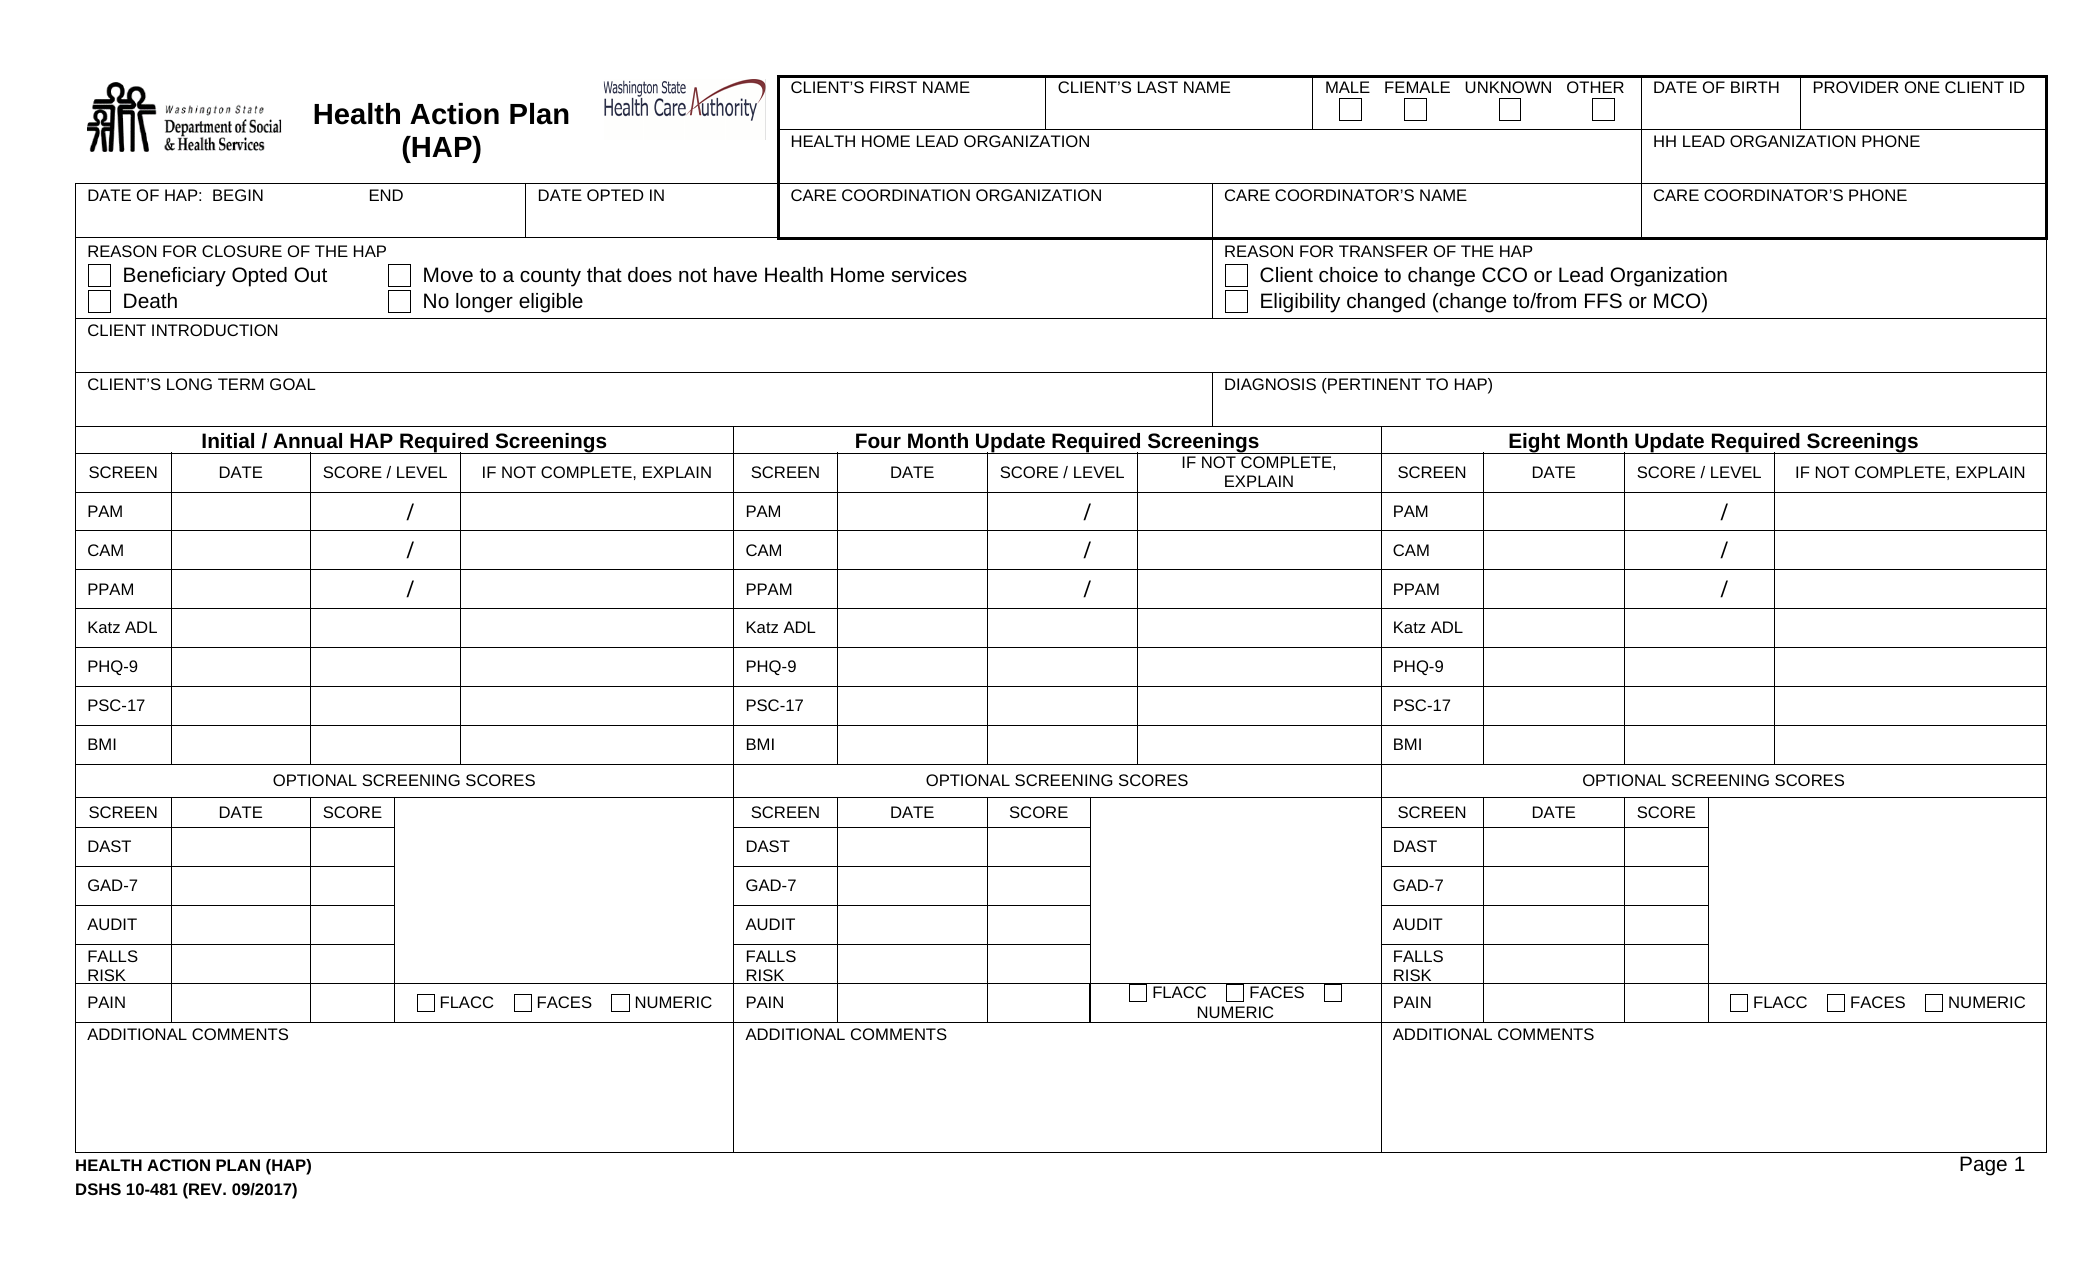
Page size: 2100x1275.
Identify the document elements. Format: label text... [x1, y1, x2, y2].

table_cell [838, 531, 987, 569]
table_cell PSC-17 [734, 687, 837, 725]
table_cell [1775, 648, 2046, 686]
table_cell REASON FOR TRANSFER OF THE HAP Client choice to change CCO or Lead Organization Eligibility changed (change to/from FFS or MCO) [1213, 240, 2046, 318]
table_cell [172, 570, 310, 608]
table_cell CAM [734, 531, 837, 569]
table_cell [1138, 609, 1381, 647]
table_cell [1484, 828, 1624, 866]
table_cell [838, 867, 987, 905]
table_cell [311, 906, 394, 944]
table_cell [838, 726, 987, 764]
table_cell SCREEN [76, 798, 171, 827]
table_cell FLACC FACES NUMERIC [1709, 984, 2046, 1022]
table_cell PSC-17 [1382, 687, 1483, 725]
table_cell [1775, 531, 2046, 569]
table_cell ADDITIONAL COMMENTS [76, 1023, 733, 1152]
table_cell [1138, 570, 1381, 608]
table_cell [172, 828, 310, 866]
table_cell [1138, 726, 1381, 764]
table_cell PAM [734, 493, 837, 530]
table_cell [838, 945, 987, 983]
table_cell CAM [76, 531, 171, 569]
table_cell [461, 493, 733, 530]
table_cell PAIN [1382, 984, 1483, 1022]
table_cell Katz ADL [1382, 609, 1483, 647]
table_header CLIENT’S FIRST NAME [780, 78, 1045, 129]
table_cell [1625, 984, 1708, 1022]
table_cell [172, 906, 310, 944]
table_cell SCREEN [734, 798, 837, 827]
table_cell Initial / Annual HAP Required Screenings [76, 427, 733, 452]
table_cell SCORE / LEVEL [988, 454, 1137, 491]
table_cell DATE OPTED IN [526, 184, 777, 237]
table_cell [1091, 798, 1381, 983]
table_cell [838, 493, 987, 530]
table_cell CARE COORDINATOR’S NAME [1213, 184, 1641, 237]
table_cell [1625, 726, 1774, 764]
table_cell SCREEN [76, 454, 171, 491]
table_cell / [1625, 493, 1774, 530]
table_cell [838, 648, 987, 686]
table_cell [172, 609, 310, 647]
table_cell DATE [838, 454, 987, 491]
table_cell [1625, 687, 1774, 725]
table_cell SCORE [311, 798, 394, 827]
table_cell [172, 945, 310, 983]
table_cell [988, 726, 1137, 764]
table_cell [311, 945, 394, 983]
table_header DATE OF BIRTH [1642, 78, 1800, 129]
table_cell BMI [734, 726, 837, 764]
table_cell [838, 906, 987, 944]
table_cell PHQ-9 [76, 648, 171, 686]
table_cell / [988, 493, 1137, 530]
table_cell [311, 687, 460, 725]
table_cell SCORE [1625, 798, 1708, 827]
table_cell [1484, 984, 1624, 1022]
table_cell AUDIT [76, 906, 171, 944]
table_header [591, 75, 777, 183]
table_cell [838, 609, 987, 647]
table_cell [838, 828, 987, 866]
table_cell HEALTH HOME LEAD ORGANIZATION [780, 130, 1641, 183]
table_cell FLACC FACES NUMERIC [1091, 984, 1381, 1022]
table_cell PAM [1382, 493, 1483, 530]
table_cell PHQ-9 [734, 648, 837, 686]
table_cell [311, 648, 460, 686]
table_cell [461, 648, 733, 686]
table_cell IF NOT COMPLETE, EXPLAIN [1775, 454, 2046, 491]
table_cell PHQ-9 [1382, 648, 1483, 686]
table_cell [1709, 798, 2046, 983]
table_cell FLACC FACES NUMERIC [395, 984, 733, 1022]
table_cell [311, 984, 394, 1022]
table_cell [838, 570, 987, 608]
table_cell [1484, 648, 1624, 686]
table_cell [1484, 867, 1624, 905]
table_cell [1775, 726, 2046, 764]
table_cell Katz ADL [734, 609, 837, 647]
table_cell DATE [1484, 454, 1624, 491]
table_cell DAST [734, 828, 837, 866]
table_cell DIAGNOSIS (PERTINENT TO HAP) [1213, 373, 2046, 426]
table_cell [395, 798, 733, 983]
table_cell / [1625, 531, 1774, 569]
table_cell [461, 531, 733, 569]
table_cell [461, 609, 733, 647]
picture [603, 78, 766, 140]
table_cell GAD-7 [1382, 867, 1483, 905]
table_cell [311, 867, 394, 905]
table_header [75, 75, 292, 183]
table_cell BMI [1382, 726, 1483, 764]
table_cell GAD-7 [76, 867, 171, 905]
table_cell [988, 609, 1137, 647]
table_cell CARE COORDINATOR’S PHONE [1642, 184, 2045, 237]
table_cell [172, 531, 310, 569]
table_cell DATE [838, 798, 987, 827]
table_cell [988, 687, 1137, 725]
table_header CLIENT’S LAST NAME [1046, 78, 1312, 129]
table_cell [1484, 493, 1624, 530]
table_cell CARE COORDINATION ORGANIZATION [780, 184, 1212, 237]
table_cell [461, 687, 733, 725]
table_header Health Action Plan (HAP) [292, 75, 591, 183]
table_cell [1625, 648, 1774, 686]
table_cell [1775, 609, 2046, 647]
table_header MALE FEMALE UNKNOWN OTHER [1313, 78, 1641, 129]
table_cell PPAM [734, 570, 837, 608]
table_cell PSC-17 [76, 687, 171, 725]
table_cell SCORE [988, 798, 1090, 827]
table_cell [988, 648, 1137, 686]
table_cell ADDITIONAL COMMENTS [734, 1023, 1381, 1152]
table_cell SCREEN [1382, 454, 1483, 491]
table_cell [838, 687, 987, 725]
table_cell PAIN [734, 984, 837, 1022]
table_cell DATE [172, 798, 310, 827]
table_cell / [311, 570, 460, 608]
table_cell DATE [1484, 798, 1624, 827]
table_cell [311, 609, 460, 647]
table_cell [172, 726, 310, 764]
table_cell CLIENT’S LONG TERM GOAL [76, 373, 1212, 426]
table_cell [988, 867, 1090, 905]
table_cell DATE [172, 454, 310, 491]
table_cell FALLS RISK [734, 945, 837, 983]
table_cell CLIENT INTRODUCTION [76, 319, 2046, 372]
table_cell [988, 945, 1090, 983]
table_cell [988, 828, 1090, 866]
table_cell CAM [1382, 531, 1483, 569]
table_cell SCREEN [1382, 798, 1483, 827]
table_cell [1625, 828, 1708, 866]
table_cell [1138, 648, 1381, 686]
table_cell OPTIONAL SCREENING SCORES [1382, 765, 2046, 797]
table_cell / [988, 531, 1137, 569]
table_cell GAD-7 [734, 867, 837, 905]
table_cell [1625, 945, 1708, 983]
table_cell [172, 493, 310, 530]
table_cell Four Month Update Required Screenings [734, 427, 1381, 452]
table_cell [1138, 493, 1381, 530]
table_cell PAIN [76, 984, 171, 1022]
table_cell [1484, 531, 1624, 569]
table_cell / [311, 531, 460, 569]
table_cell [1484, 906, 1624, 944]
table_cell Eight Month Update Required Screenings [1382, 427, 2046, 452]
table_cell OPTIONAL SCREENING SCORES [734, 765, 1381, 797]
table_cell [172, 648, 310, 686]
table_cell [1484, 687, 1624, 725]
table_cell REASON FOR CLOSURE OF THE HAP Beneficiary Opted Out Move to a county that does not have Health Home services Death No longer eligible [76, 238, 1212, 318]
table_cell / [988, 570, 1137, 608]
table_cell IF NOT COMPLETE, EXPLAIN [1138, 454, 1381, 491]
table_cell [838, 984, 987, 1022]
table_header PROVIDER ONE CLIENT ID [1801, 78, 2045, 129]
table_cell [1625, 609, 1774, 647]
table_cell [988, 906, 1090, 944]
table_cell SCORE / LEVEL [311, 454, 460, 491]
table_cell [1484, 570, 1624, 608]
table_cell PAM [76, 493, 171, 530]
table_cell [461, 726, 733, 764]
table_cell [311, 828, 394, 866]
table_cell [1484, 945, 1624, 983]
table_cell [1484, 726, 1624, 764]
table_cell [1484, 609, 1624, 647]
table_cell AUDIT [734, 906, 837, 944]
table_cell FALLS RISK [76, 945, 171, 983]
table_cell [1625, 906, 1708, 944]
table_cell [1625, 867, 1708, 905]
table_cell DAST [1382, 828, 1483, 866]
table_cell DATE OF HAP: BEGIN END [76, 184, 525, 237]
table_cell ADDITIONAL COMMENTS [1382, 1023, 2046, 1152]
table_cell SCORE / LEVEL [1625, 454, 1774, 491]
table_cell SCREEN [734, 454, 837, 491]
table_cell [1138, 531, 1381, 569]
table_cell [988, 984, 1089, 1022]
table_cell IF NOT COMPLETE, EXPLAIN [461, 454, 733, 491]
table_cell [172, 687, 310, 725]
table_cell [172, 984, 310, 1022]
table_cell HH LEAD ORGANIZATION PHONE [1642, 130, 2045, 183]
table_cell [1138, 687, 1381, 725]
table_cell DAST [76, 828, 171, 866]
table_cell / [1625, 570, 1774, 608]
table_cell [1775, 570, 2046, 608]
table_cell PPAM [1382, 570, 1483, 608]
table_cell AUDIT [1382, 906, 1483, 944]
table_cell [311, 726, 460, 764]
table_cell [461, 570, 733, 608]
picture [87, 82, 282, 152]
table_cell BMI [76, 726, 171, 764]
table_cell FALLS RISK [1382, 945, 1483, 983]
table_cell OPTIONAL SCREENING SCORES [76, 765, 733, 797]
table_cell [1775, 493, 2046, 530]
table_cell PPAM [76, 570, 171, 608]
table_cell / [311, 493, 460, 530]
table_cell Katz ADL [76, 609, 171, 647]
table_cell [1775, 687, 2046, 725]
table_cell [172, 867, 310, 905]
